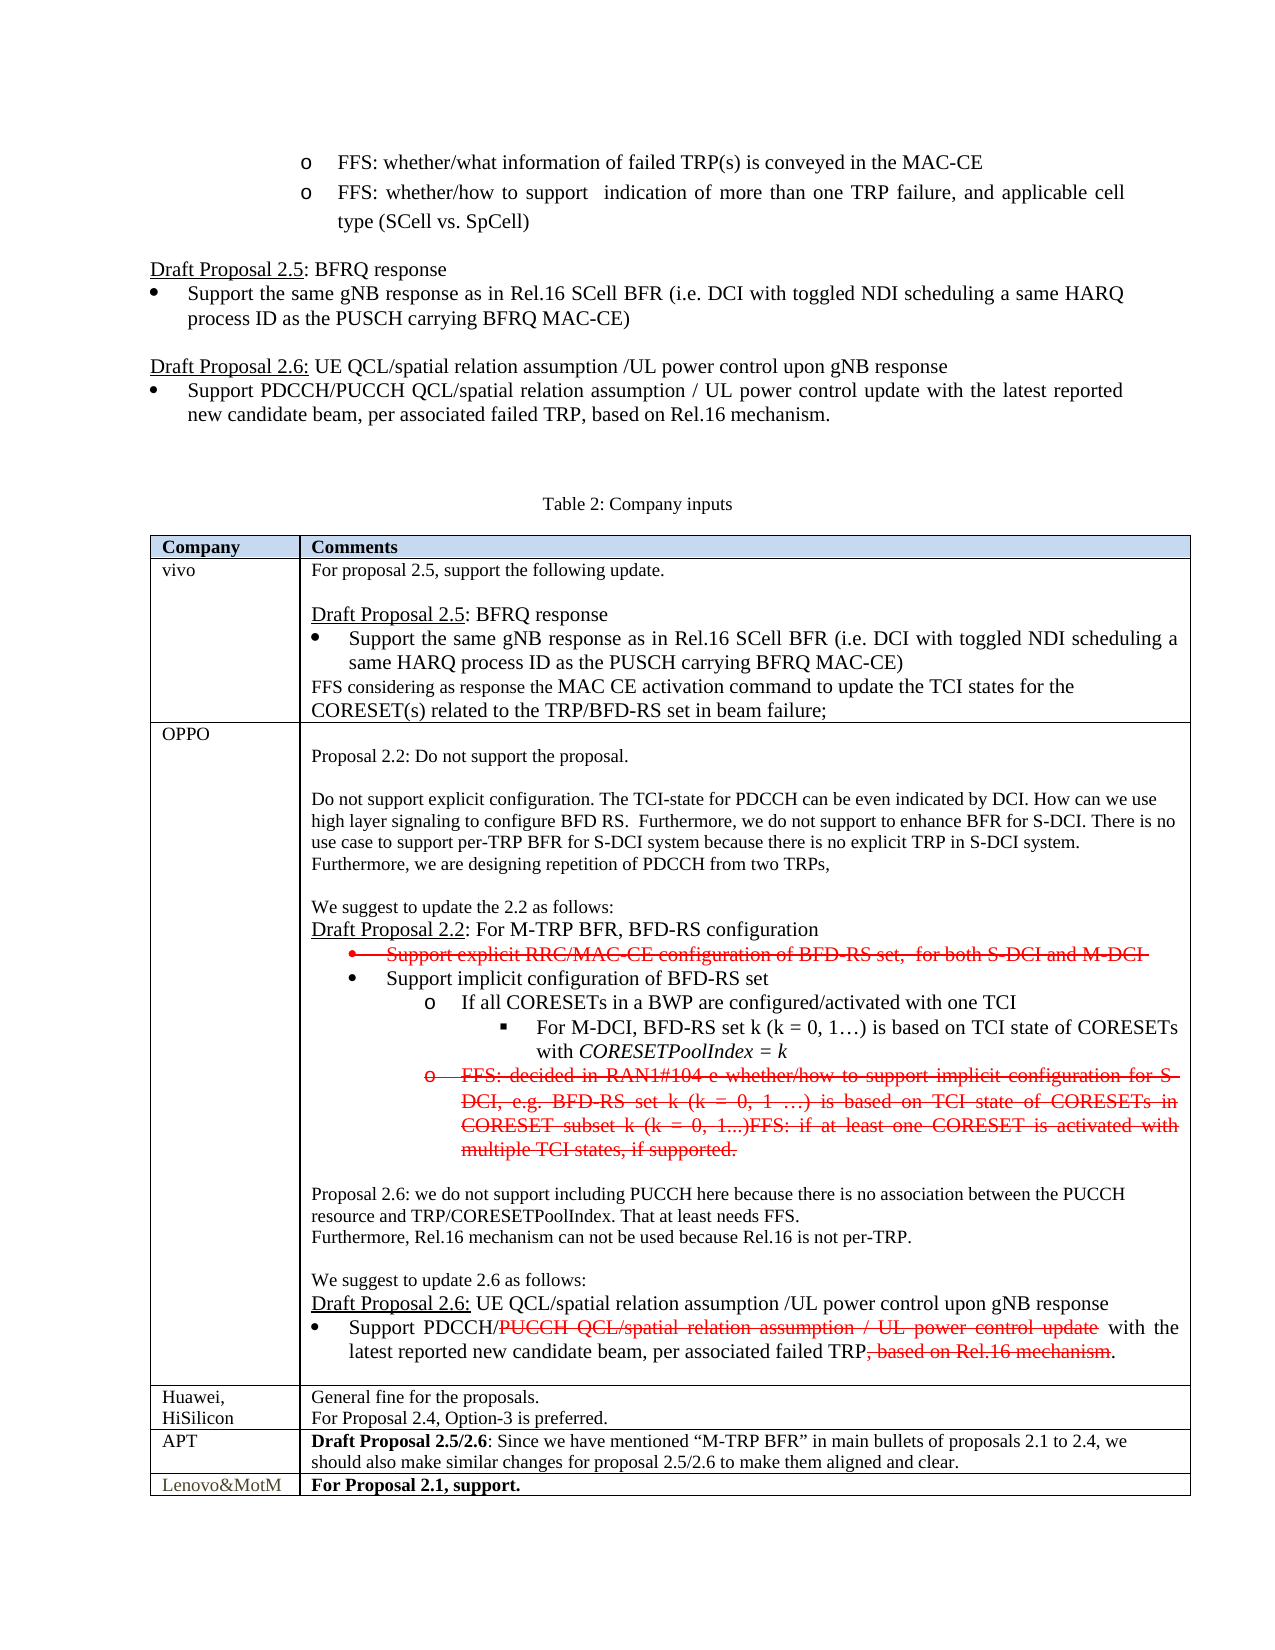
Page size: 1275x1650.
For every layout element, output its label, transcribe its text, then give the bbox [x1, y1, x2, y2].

table_cell General fine for the proposals. For Proposal 2.4, Option-3 is preferred. [301, 1386, 1190, 1429]
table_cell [301, 1474, 1190, 1495]
table_header Company [151, 536, 299, 557]
table_header Comments [301, 536, 1190, 557]
text Draft Proposal 2.5: BFRQ response [150, 257, 1125, 281]
list FFS: whether/how to support indication of more than one TRP failure, and applicable cell type (SCell vs. SpCell) [300, 179, 1125, 233]
table_cell Proposal 2.2: Do not support the proposal. Do not support explicit configuration. The TCI-state for PDCCH can be even indicated by DCI. How can we use high layer signaling to configure BFD RS. Furthermore, we do not support to enhance BFR for S-DCI. There is no use case to support per-TRP BFR for S-DCI system because there is no explicit TRP in S-DCI system. Furthermore, we are designing repetition of PDCCH from two TRPs, We suggest to update the 2.2 as follows: Draft Proposal 2.2: For M-TRP BFR, BFD-RS configuration Support explicit RRC/MAC-CE configuration of BFD-RS set, for both S-DCI and M-DCI Support implicit configuration of BFD-RS set If all CORESETs in a BWP are configured/activated with one TCI For M-DCI, BFD-RS set k (k = 0, 1…) is based on TCI state of CORESETs with CORESETPoolIndex = k FFS: decided in RAN1#104-e whether/how to support implicit configuration for S-DCI, e.g. BFD-RS set k (k = 0, 1 …) is based on TCI state of CORESETs in CORESET subset k (k = 0, 1...)FFS: if at least one CORESET is activated with multiple TCI states, if supported. Proposal 2.6: we do not support including PUCCH here because there is no association between the PUCCH resource and TRP/CORESETPoolIndex. That at least needs FFS. Furthermore, Rel.16 mechanism can not be used because Rel.16 is not per-TRP. We suggest to update 2.6 as follows: Draft Proposal 2.6: UE QCL/spatial relation assumption /UL power control upon gNB response Support PDCCH/PUCCH QCL/spatial relation assumption / UL power control update with the latest reported new candidate beam, per associated failed TRP, based on Rel.16 mechanism. [301, 723, 1190, 1384]
table_cell Draft Proposal 2.5/2.6: Since we have mentioned “M-TRP BFR” in main bullets of proposals 2.1 to 2.4, we should also make similar changes for proposal 2.5/2.6 to make them aligned and clear. [301, 1430, 1190, 1473]
table_cell vivo [151, 559, 299, 722]
table_cell OPPO [151, 723, 299, 1384]
list Support PDCCH/PUCCH QCL/spatial relation assumption / UL power control update with the latest reported new candidate beam, per associated failed TRP, based on Rel.16 mechanism. [150, 378, 1125, 426]
text Table 2: Company inputs [150, 492, 1125, 514]
table_cell For proposal 2.5, support the following update. Draft Proposal 2.5: BFRQ response Support the same gNB response as in Rel.16 SCell BFR (i.e. DCI with toggled NDI scheduling a same HARQ process ID as the PUSCH carrying BFRQ MAC-CE) FFS considering as response the MAC CE activation command to update the TCI states for the CORESET(s) related to the TRP/BFD-RS set in beam failure; [301, 559, 1190, 722]
list FFS: whether/what information of failed TRP(s) is conveyed in the MAC-CE [300, 150, 1125, 176]
table_cell Lenovo&MotM [151, 1474, 299, 1495]
text Draft Proposal 2.6: UE QCL/spatial relation assumption /UL power control upon gNB response [150, 354, 1125, 378]
table_cell Huawei, HiSilicon [151, 1386, 299, 1429]
table_cell APT [151, 1430, 299, 1473]
list Support the same gNB response as in Rel.16 SCell BFR (i.e. DCI with toggled NDI scheduling a same HARQ process ID as the PUSCH carrying BFRQ MAC-CE) [150, 281, 1125, 330]
